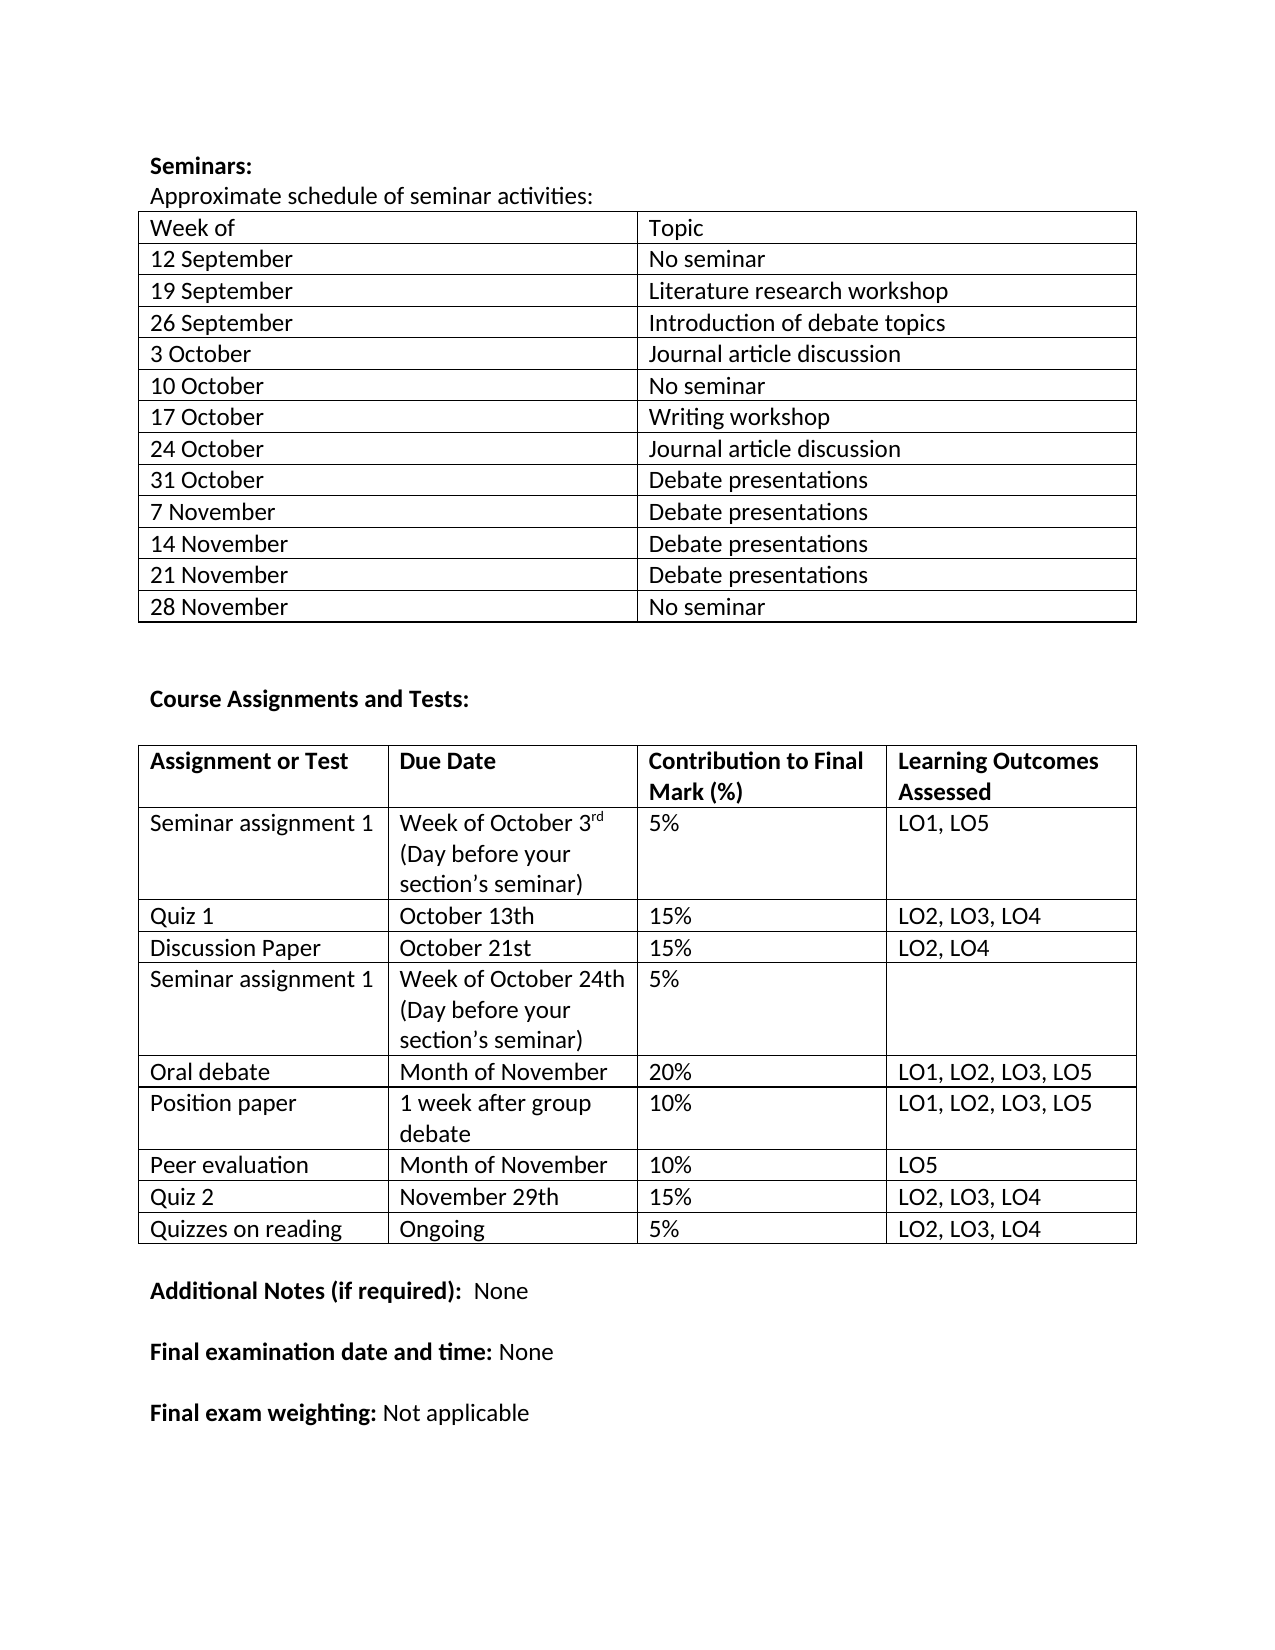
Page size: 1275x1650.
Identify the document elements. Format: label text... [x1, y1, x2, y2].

table_cell LO1, LO5 [887, 808, 1136, 899]
table_header Assignment or Test [139, 746, 388, 807]
table_cell Debate presentations [638, 496, 1136, 527]
table_cell 12 September [139, 244, 637, 274]
table_cell Week of October 3rd (Day before your section’s seminar) [389, 808, 637, 899]
table_header Topic [638, 212, 1136, 243]
table_cell LO1, LO2, LO3, LO5 [887, 1056, 1136, 1086]
table_cell Quiz 2 [139, 1181, 388, 1212]
table_cell 15% [638, 1181, 886, 1212]
subtitle Final examination date and time: None [150, 1336, 1125, 1366]
table_cell 15% [638, 932, 886, 962]
subtitle Final exam weighting: Not applicable [150, 1397, 1125, 1427]
text Additional Notes (if required): None [150, 1275, 1125, 1305]
table_cell October 13th [389, 900, 637, 931]
table_cell 24 October [139, 433, 637, 463]
table_header Learning Outcomes Assessed [887, 746, 1136, 807]
table_cell Month of November [389, 1056, 637, 1086]
table_cell 10 October [139, 370, 637, 400]
table_cell 5% [638, 963, 886, 1055]
subtitle Seminars: [150, 150, 1125, 181]
table_cell Debate presentations [638, 528, 1136, 558]
table_cell Quiz 1 [139, 900, 388, 931]
table_cell 26 September [139, 307, 637, 337]
table_cell October 21st [389, 932, 637, 962]
table_cell Position paper [139, 1088, 388, 1148]
table_cell LO2, LO4 [887, 932, 1136, 962]
table_cell Journal article discussion [638, 433, 1136, 463]
table_cell No seminar [638, 370, 1136, 400]
table_cell Introduction of debate topics [638, 307, 1136, 337]
table_cell 5% [638, 1213, 886, 1243]
table_cell Week of October 24th (Day before your section’s seminar) [389, 963, 637, 1055]
table_cell Discussion Paper [139, 932, 388, 962]
table_cell Month of November [389, 1150, 637, 1180]
table_cell 28 November [139, 591, 637, 621]
text Approximate schedule of seminar activities: [150, 181, 1125, 211]
table_header Due Date [389, 746, 637, 807]
table_cell Journal article discussion [638, 338, 1136, 369]
table_cell LO2, LO3, LO4 [887, 1181, 1136, 1212]
table_cell LO2, LO3, LO4 [887, 900, 1136, 931]
table_cell 1 week after group debate [389, 1088, 637, 1148]
table_cell LO2, LO3, LO4 [887, 1213, 1136, 1243]
table_cell LO1, LO2, LO3, LO5 [887, 1088, 1136, 1148]
table_cell [887, 963, 1136, 1055]
table_cell Peer evaluation [139, 1150, 388, 1180]
table_cell 17 October [139, 401, 637, 432]
table_cell Oral debate [139, 1056, 388, 1086]
table_cell 5% [638, 808, 886, 899]
table_cell 19 September [139, 275, 637, 306]
table_cell LO5 [887, 1150, 1136, 1180]
table_cell Seminar assignment 1 [139, 808, 388, 899]
table_cell Debate presentations [638, 465, 1136, 495]
table_cell 31 October [139, 465, 637, 495]
table_cell No seminar [638, 591, 1136, 621]
table_cell Literature research workshop [638, 275, 1136, 306]
table_cell Ongoing [389, 1213, 637, 1243]
table_cell 20% [638, 1056, 886, 1086]
table_header Contribution to Final Mark (%) [638, 746, 886, 807]
subtitle Course Assignments and Tests: [150, 683, 1125, 714]
table_cell 10% [638, 1088, 886, 1148]
table_cell Quizzes on reading [139, 1213, 388, 1243]
table_cell Seminar assignment 1 [139, 963, 388, 1055]
table_cell 21 November [139, 559, 637, 590]
table_cell Debate presentations [638, 559, 1136, 590]
table_cell 14 November [139, 528, 637, 558]
table_cell 3 October [139, 338, 637, 369]
table_cell 10% [638, 1150, 886, 1180]
table_cell November 29th [389, 1181, 637, 1212]
table_cell Writing workshop [638, 401, 1136, 432]
table_cell 15% [638, 900, 886, 931]
table_cell No seminar [638, 244, 1136, 274]
table_cell 7 November [139, 496, 637, 527]
table_header Week of [139, 212, 637, 243]
